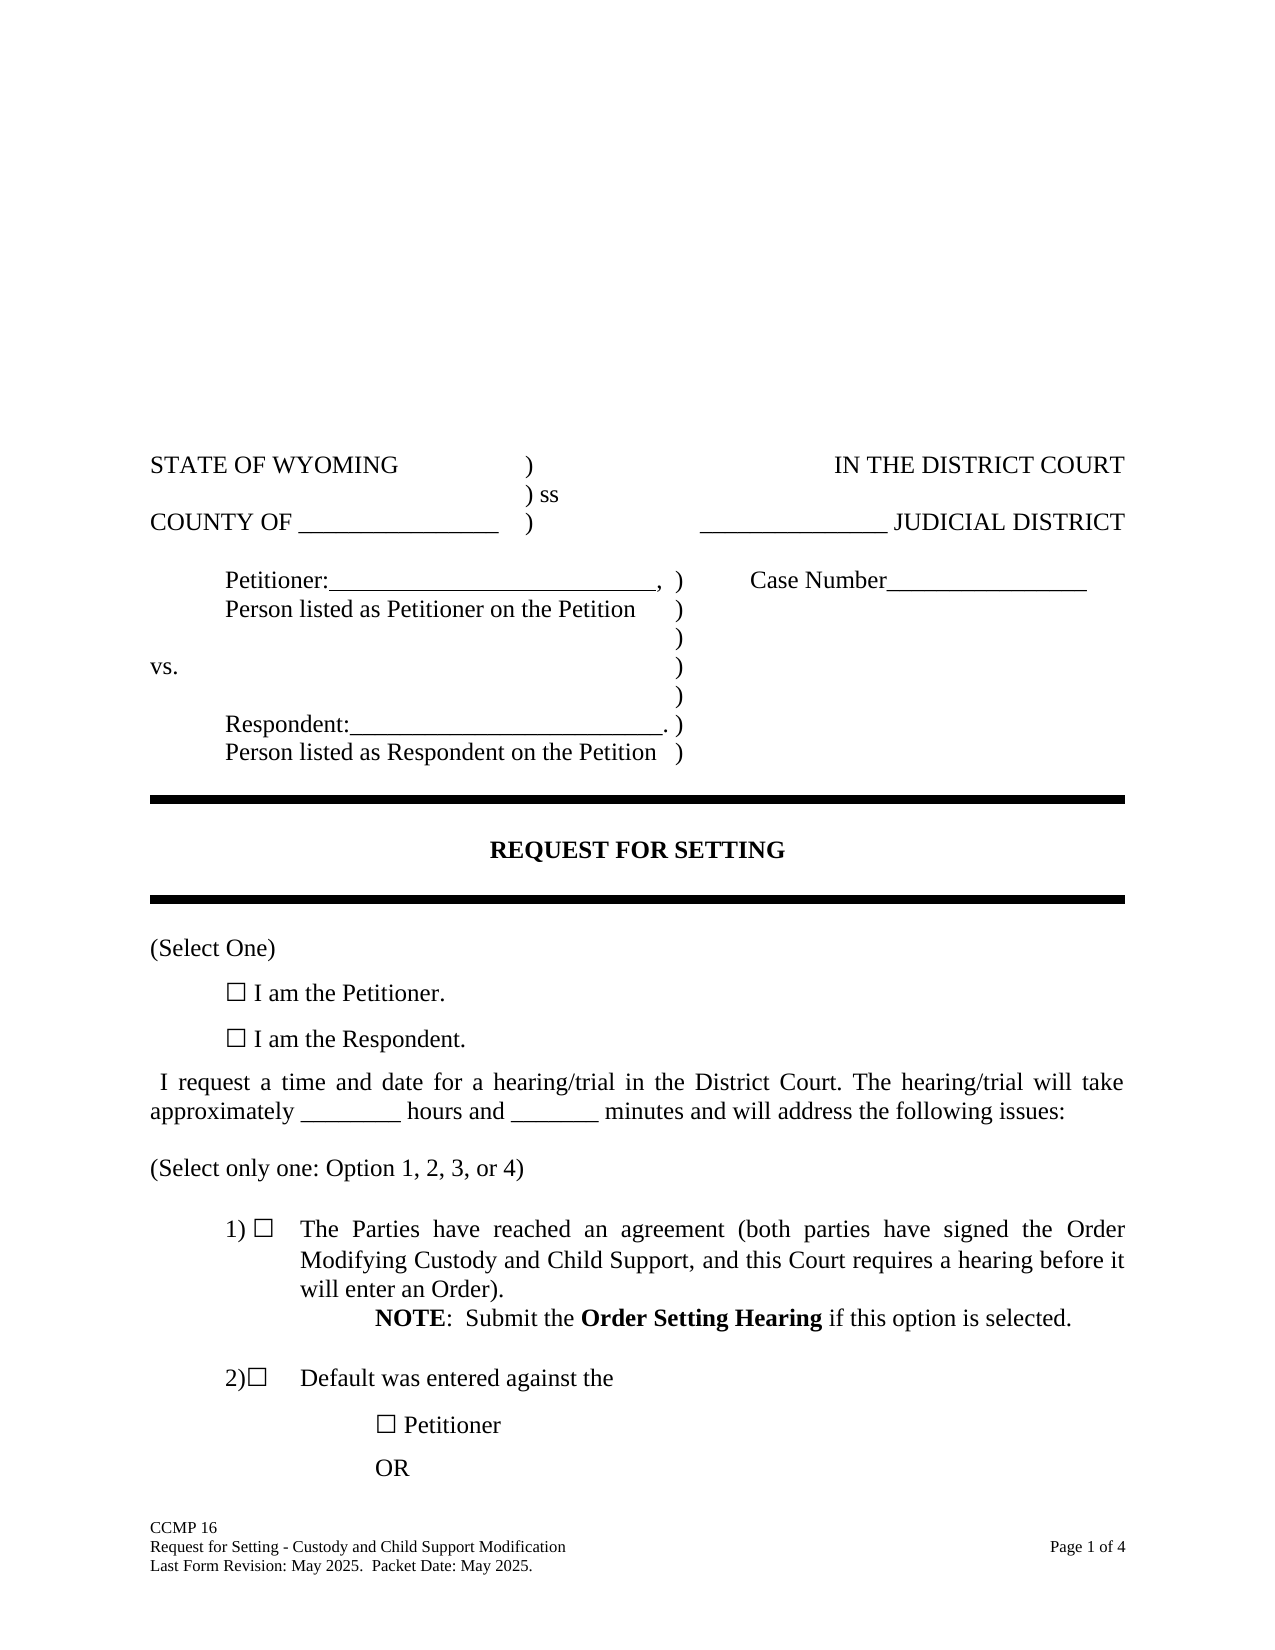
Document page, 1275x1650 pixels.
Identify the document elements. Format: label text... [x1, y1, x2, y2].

text STATE OF WYOMING ) IN THE DISTRICT COURT [150, 450, 1125, 479]
text Petitioner [300, 1407, 1125, 1441]
text 1) The Parties have reached an agreement (both parties have signed the Order Modifying Custody and Child Support, and this Court requires a hearing before it will enter an Order). [225, 1211, 1125, 1303]
text REQUEST FOR SETTING [150, 835, 1125, 864]
text Petitioner: , ) Case Number________________ [150, 565, 1125, 594]
text vs. ) [150, 651, 1125, 680]
text OR [300, 1453, 1125, 1482]
text ) [150, 622, 1125, 651]
text (Select only one: Option 1, 2, 3, or 4) [150, 1153, 1125, 1182]
text Person listed as Respondent on the Petition ) [150, 737, 1125, 766]
text (Select One) [150, 933, 1125, 962]
text Person listed as Petitioner on the Petition ) [150, 594, 1125, 622]
text I am the Petitioner. [150, 974, 1125, 1008]
text COUNTY OF ________________ ) _______________ JUDICIAL DISTRICT [150, 507, 1125, 536]
text 2) Default was entered against the [225, 1360, 1125, 1394]
text I request a time and date for a hearing/trial in the District Court. The hearing/trial will take approximately ________ hours and _______ minutes and will address the following issues: [150, 1067, 1125, 1125]
text Respondent:_________________________. ) [150, 709, 1125, 737]
text NOTE: Submit the Order Setting Hearing if this option is selected. [300, 1303, 1125, 1331]
text ) [150, 680, 1125, 709]
text I am the Respondent. [150, 1021, 1125, 1055]
text ) ss [150, 479, 1125, 507]
